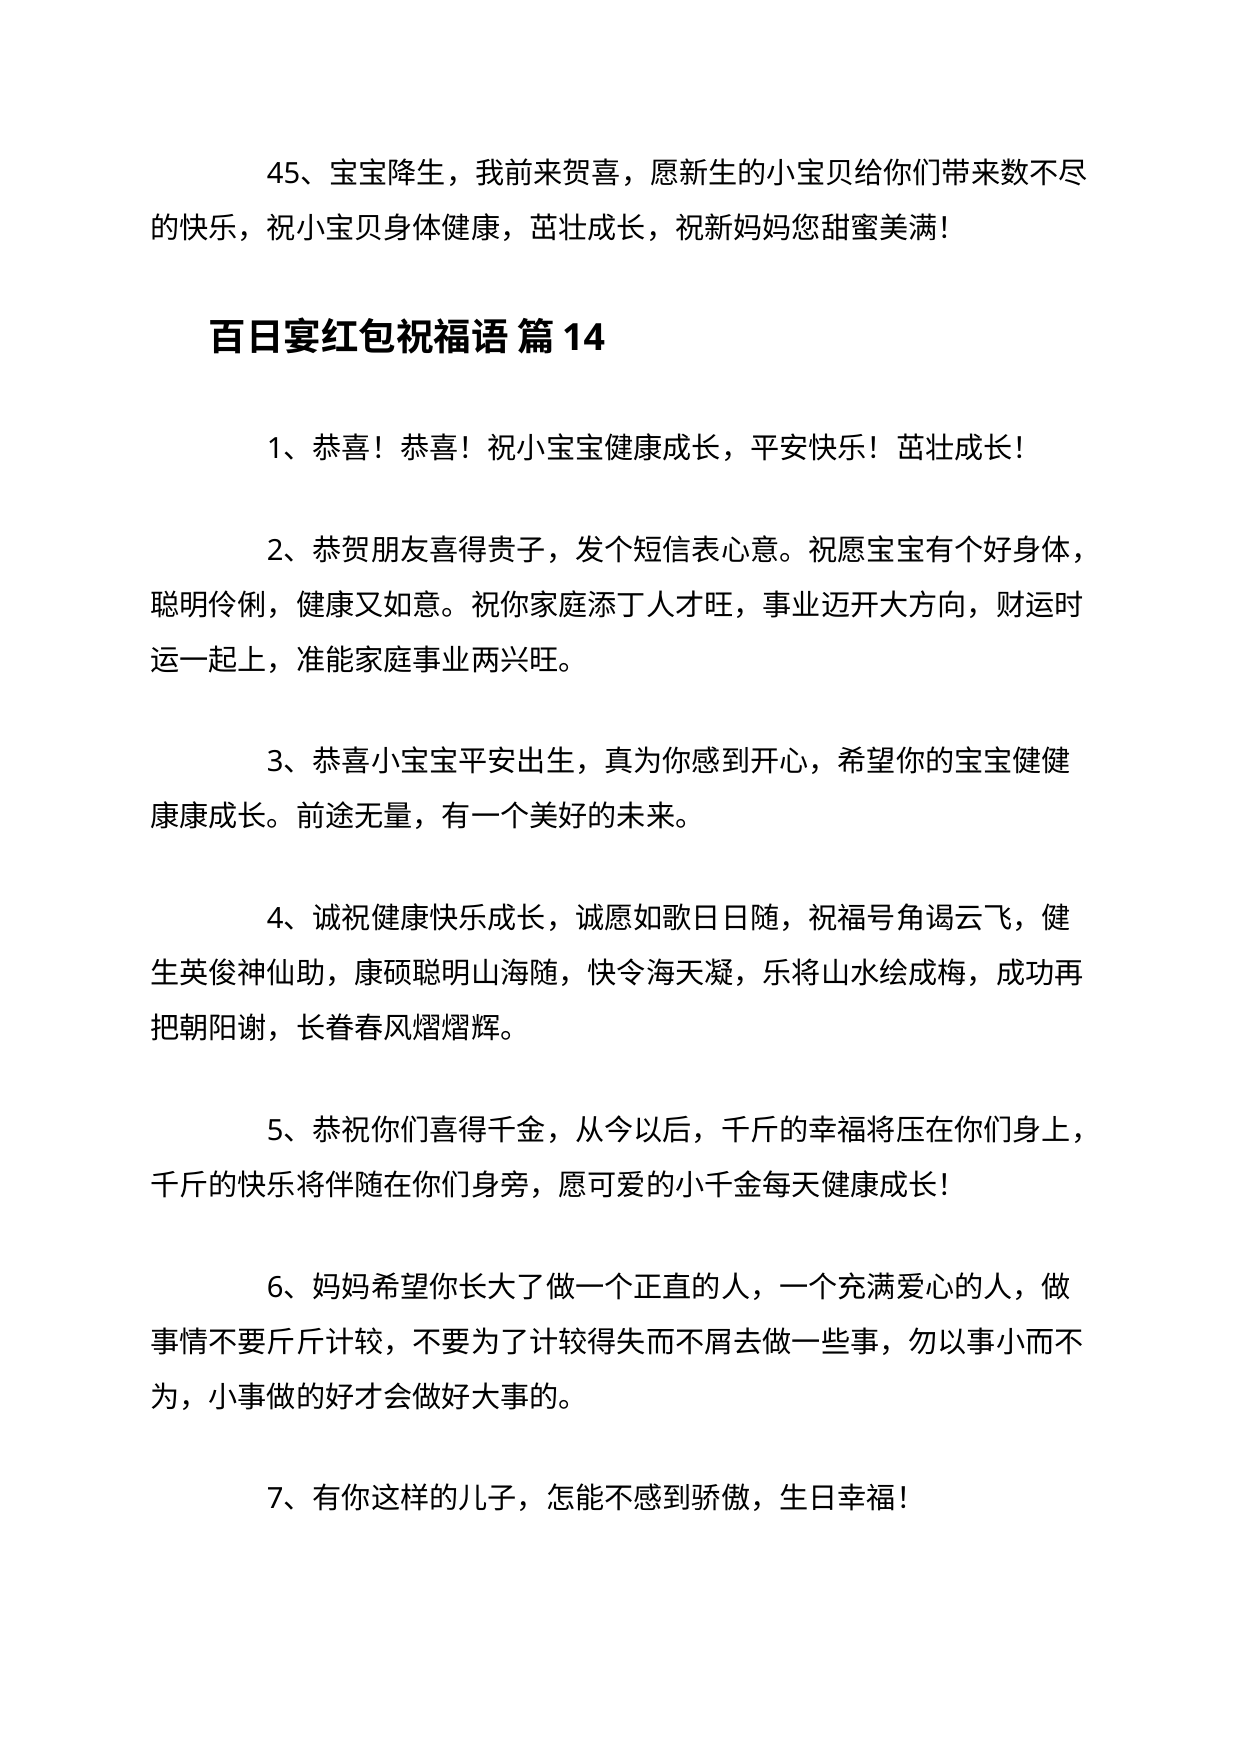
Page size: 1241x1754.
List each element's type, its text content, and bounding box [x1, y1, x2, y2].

text 2、恭贺朋友喜得贵子，发个短信表心意。祝愿宝宝有个好身体，聪明伶俐，健康又如意。祝你家庭添丁人才旺，事业迈开大方向，财运时运一起上，准能家庭事业两兴旺。 [150, 526, 1090, 678]
text 7、有你这样的儿子，怎能不感到骄傲，生日幸福！ [150, 1475, 1090, 1517]
text 4、诚祝健康快乐成长，诚愿如歌日日随，祝福号角谒云飞，健生英俊神仙助，康硕聪明山海随，快令海天凝，乐将山水绘成梅，成功再把朝阳谢，长眷春风熠熠辉。 [150, 895, 1090, 1047]
text 6、妈妈希望你长大了做一个正直的人，一个充满爱心的人，做事情不要斤斤计较，不要为了计较得失而不屑去做一些事，勿以事小而不为，小事做的好才会做好大事的。 [150, 1263, 1090, 1415]
text 5、恭祝你们喜得千金，从今以后，千斤的幸福将压在你们身上，千斤的快乐将伴随在你们身旁，愿可爱的小千金每天健康成长！ [150, 1106, 1090, 1204]
text 3、恭喜小宝宝平安出生，真为你感到开心，希望你的宝宝健健康康成长。前途无量，有一个美好的未来。 [150, 738, 1090, 835]
text 45、宝宝降生，我前来贺喜，愿新生的小宝贝给你们带来数不尽的快乐，祝小宝贝身体健康，茁壮成长，祝新妈妈您甜蜜美满！ [150, 150, 1090, 247]
text 百日宴红包祝福语 篇14 [150, 307, 1090, 361]
text 1、恭喜！恭喜！祝小宝宝健康成长，平安快乐！茁壮成长！ [150, 424, 1090, 467]
